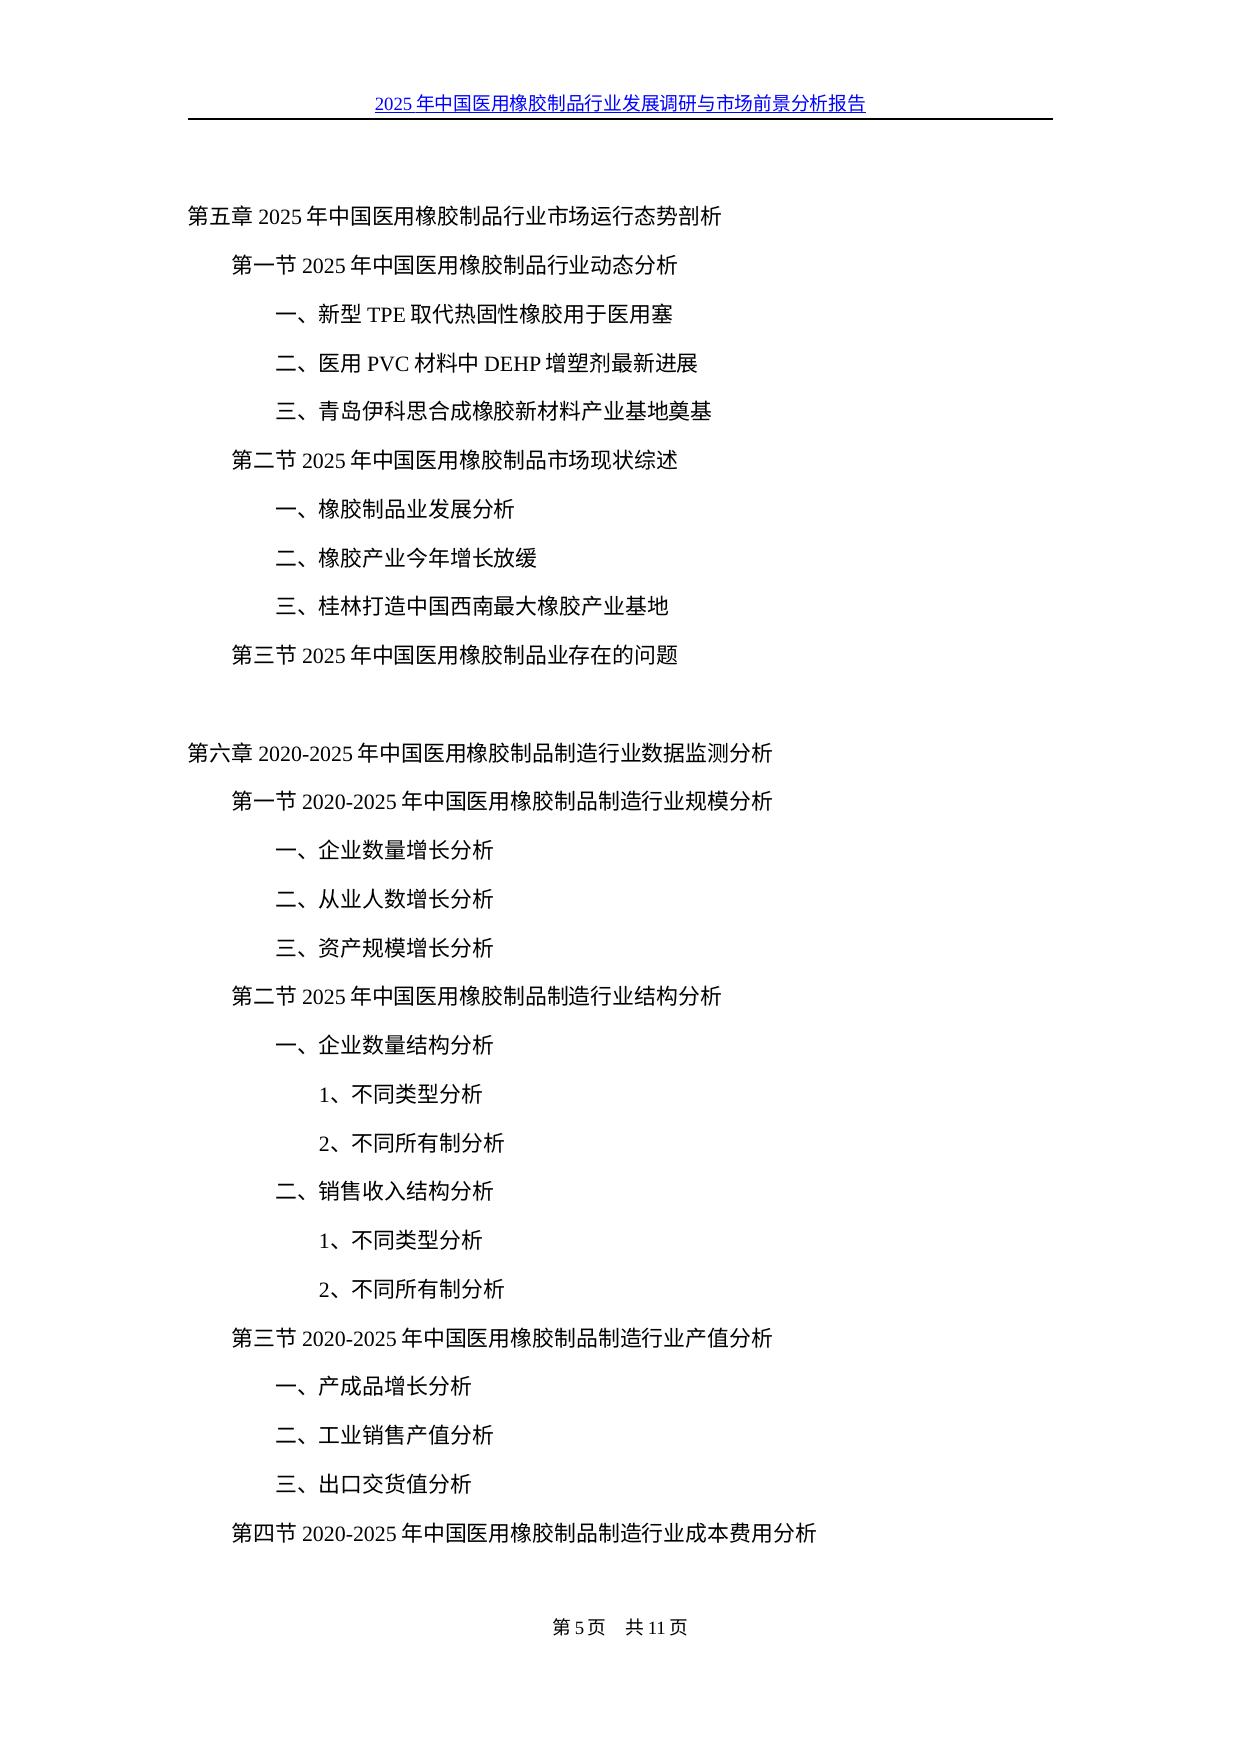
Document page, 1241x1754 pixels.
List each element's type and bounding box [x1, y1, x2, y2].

text [187, 150, 1053, 1548]
